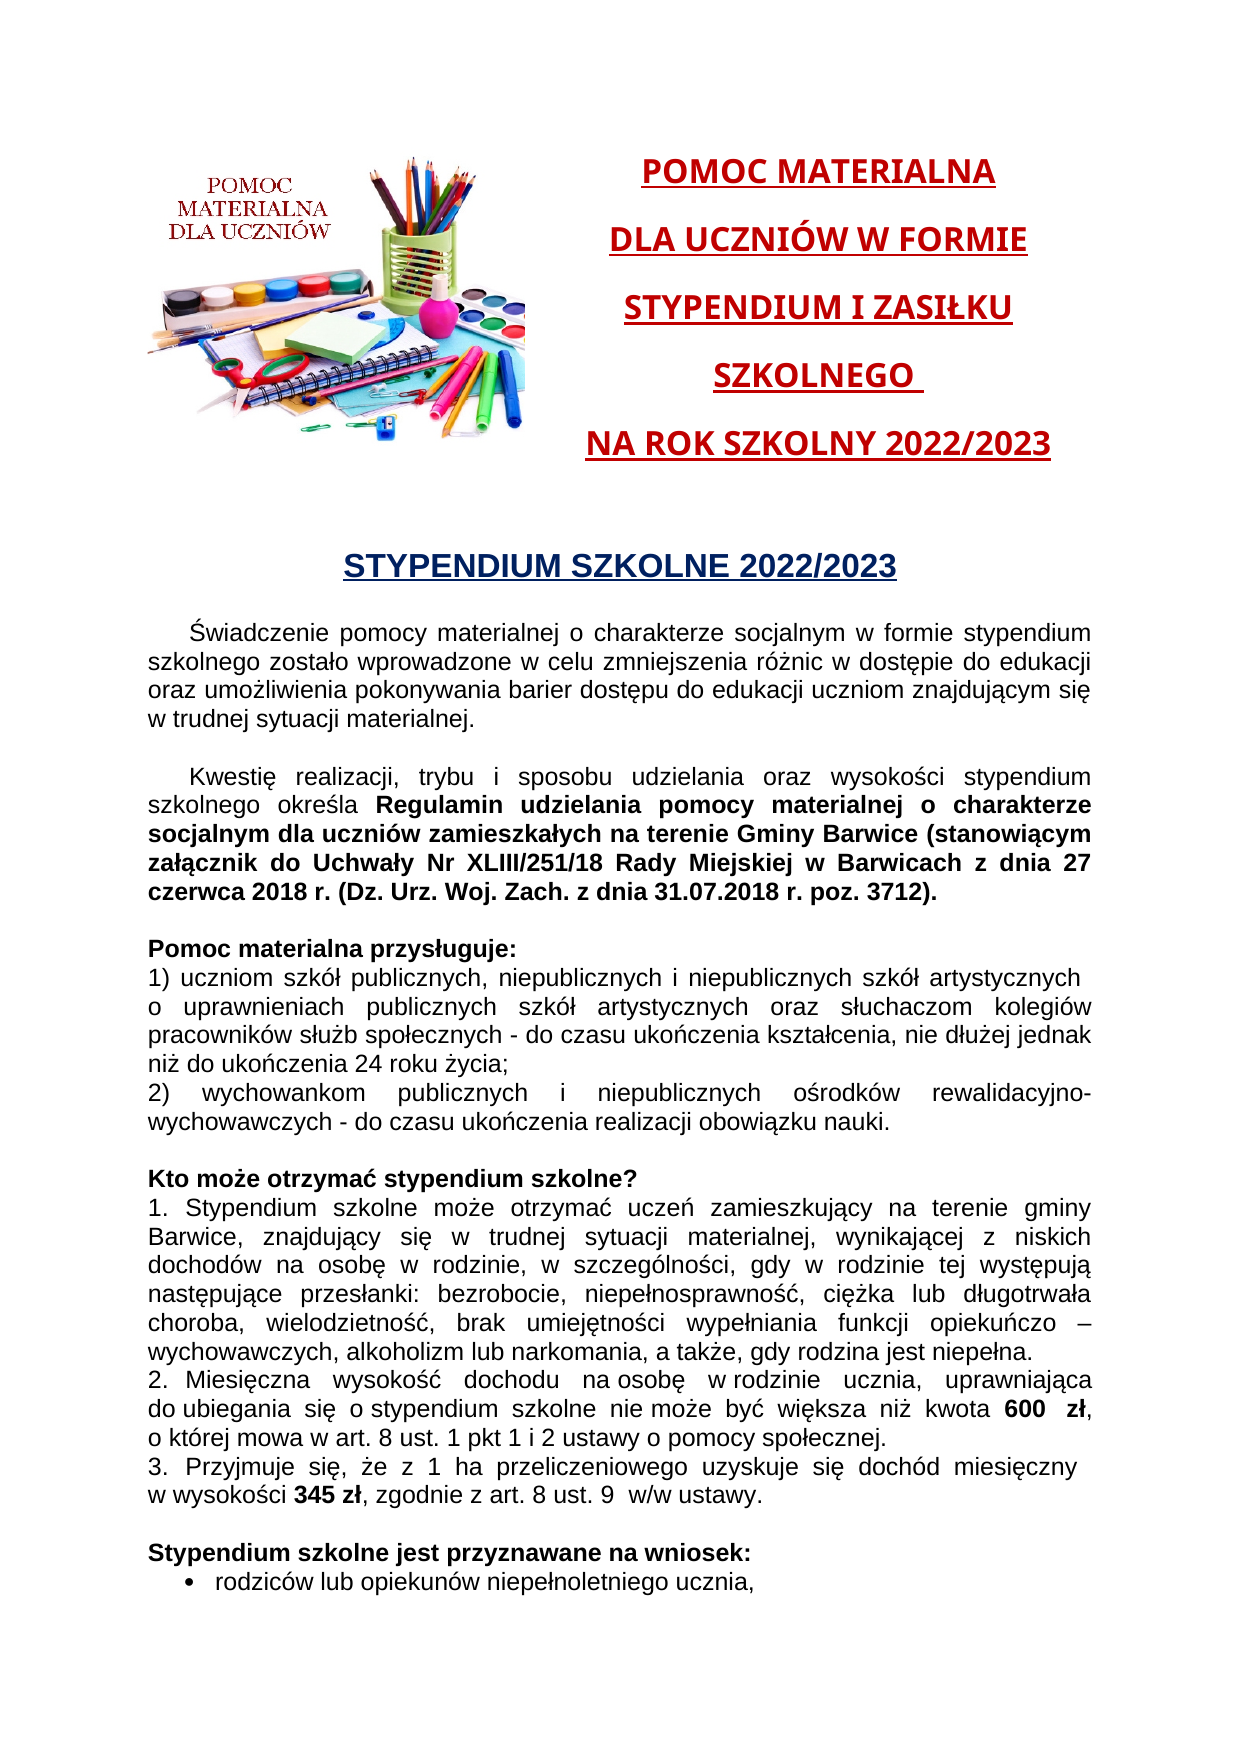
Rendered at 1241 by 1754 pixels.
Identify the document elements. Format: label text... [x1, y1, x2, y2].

text STYPENDIUM SZKOLNE 2022/2023 [148, 546, 1093, 584]
picture [146, 147, 525, 444]
list Przyjmuje się, że z 1 ha przeliczeniowego uzyskuje się dochód miesięczny w wysokości 345 zł, zgodnie z art. 8 ust. 9 w/w ustawy. [148, 1451, 1093, 1509]
list Miesięczna wysokość dochodu na osobę w rodzinie ucznia, uprawniająca do ubiegania się o stypendium szkolne nie może być większa niż kwota 600 zł, o której mowa w art. 8 ust. 1 pkt 1 i 2 ustawy o pomocy społecznej. [148, 1365, 1093, 1451]
list Stypendium szkolne może otrzymać uczeń zamieszkujący na terenie gminy Barwice, znajdujący się w trudnej sytuacji materialnej, wynikającej z niskich dochodów na osobę w rodzinie, w szczególności, gdy w rodzinie tej występują następujące przesłanki: bezrobocie, niepełnosprawność, ciężka lub długotrwała choroba, wielodzietność, brak umiejętności wypełniania funkcji opiekuńczo – wychowawczych, alkoholizm lub narkomania, a także, gdy rodzina jest niepełna. [148, 1193, 1093, 1365]
text Świadczenie pomocy materialnej o charakterze socjalnym w formie stypendium szkolnego zostało wprowadzone w celu zmniejszenia różnic w dostępie do edukacji oraz umożliwienia pokonywania barier dostępu do edukacji uczniom znajdującym się w trudnej sytuacji materialnej. [148, 618, 1093, 733]
text Kwestię realizacji, trybu i sposobu udzielania oraz wysokości stypendium szkolnego określa Regulamin udzielania pomocy materialnej o charakterze socjalnym dla uczniów zamieszkałych na terenie Gminy Barwice (stanowiącym załącznik do Uchwały Nr XLIII/251/18 Rady Miejskiej w Barwicach z dnia 27 czerwca 2018 r. (Dz. Urz. Woj. Zach. z dnia 31.07.2018 r. poz. 3712). [148, 761, 1093, 905]
text Kto może otrzymać stypendium szkolne? [148, 1164, 1093, 1193]
text 1) uczniom szkół publicznych, niepublicznych i niepublicznych szkół artystycznych o uprawnieniach publicznych szkół artystycznych oraz słuchaczom kolegiów pracowników służb społecznych - do czasu ukończenia kształcenia, nie dłużej jednak niż do ukończenia 24 roku życia; [148, 963, 1093, 1078]
list rodziców lub opiekunów niepełnoletniego ucznia, [185, 1566, 1093, 1595]
text Stypendium szkolne jest przyznawane na wniosek: [148, 1538, 1093, 1566]
text Pomoc materialna przysługuje: [148, 934, 1093, 963]
text 2) wychowankom publicznych i niepublicznych ośrodków rewalidacyjno-wychowawczych - do czasu ukończenia realizacji obowiązku nauki. [148, 1078, 1093, 1135]
